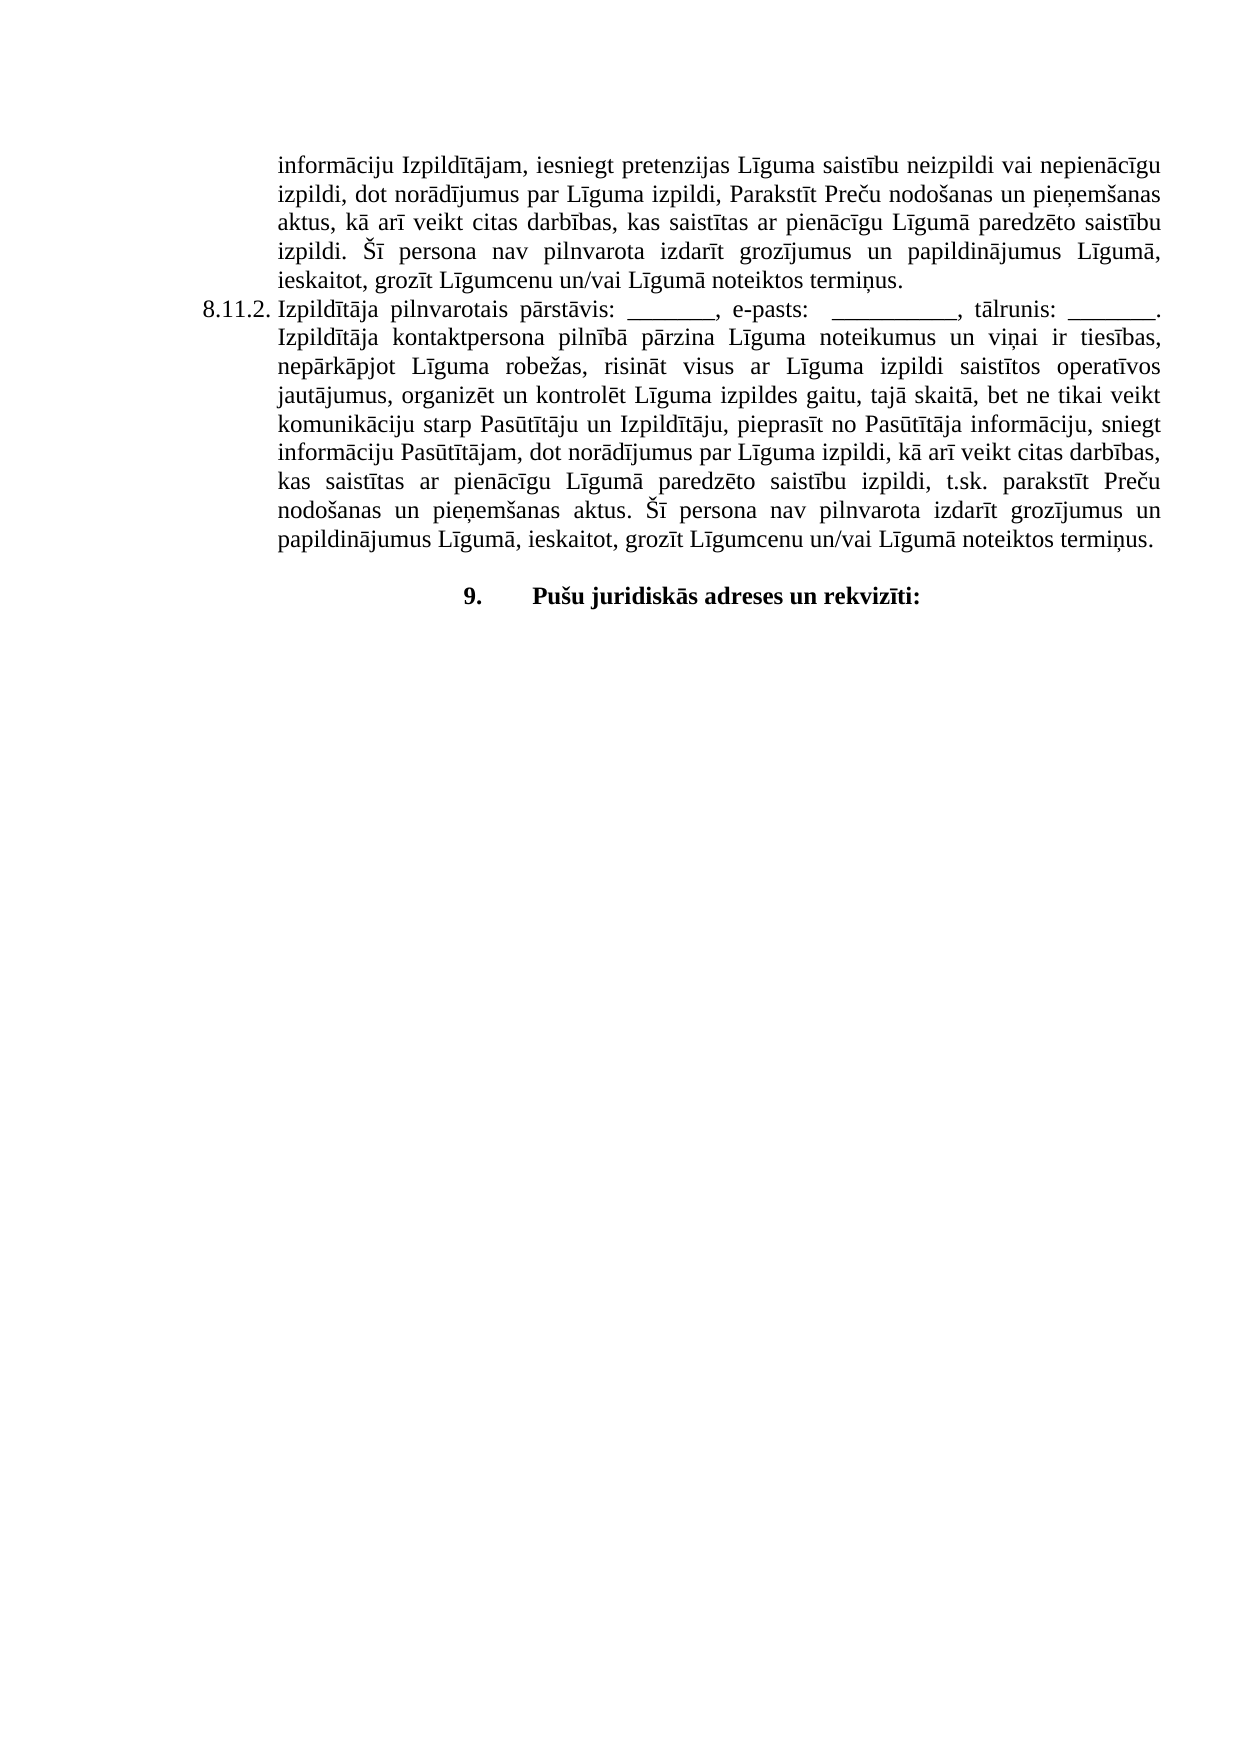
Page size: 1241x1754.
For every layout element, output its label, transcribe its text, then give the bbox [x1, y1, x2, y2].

list Izpildītāja pilnvarotais pārstāvis: _______, e-pasts: __________, tālrunis: _______. Izpildītāja kontaktpersona pilnībā pārzina Līguma noteikumus un viņai ir tiesības, nepārkāpjot Līguma robežas, risināt visus ar Līguma izpildi saistītos operatīvos jautājumus, organizēt un kontrolēt Līguma izpildes gaitu, tajā skaitā, bet ne tikai veikt komunikāciju starp Pasūtītāju un Izpildītāju, pieprasīt no Pasūtītāja informāciju, sniegt informāciju Pasūtītājam, dot norādījumus par Līguma izpildi, kā arī veikt citas darbības, kas saistītas ar pienācīgu Līgumā paredzēto saistību izpildi, t.sk. parakstīt Preču nodošanas un pieņemšanas aktus. Šī persona nav pilnvarota izdarīt grozījumus un papildinājumus Līgumā, ieskaitot, grozīt Līgumcenu un/vai Līgumā noteiktos termiņus. [202, 294, 1162, 552]
list Pušu juridiskās adreses un rekvizīti: [222, 581, 1162, 610]
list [202, 150, 1162, 294]
